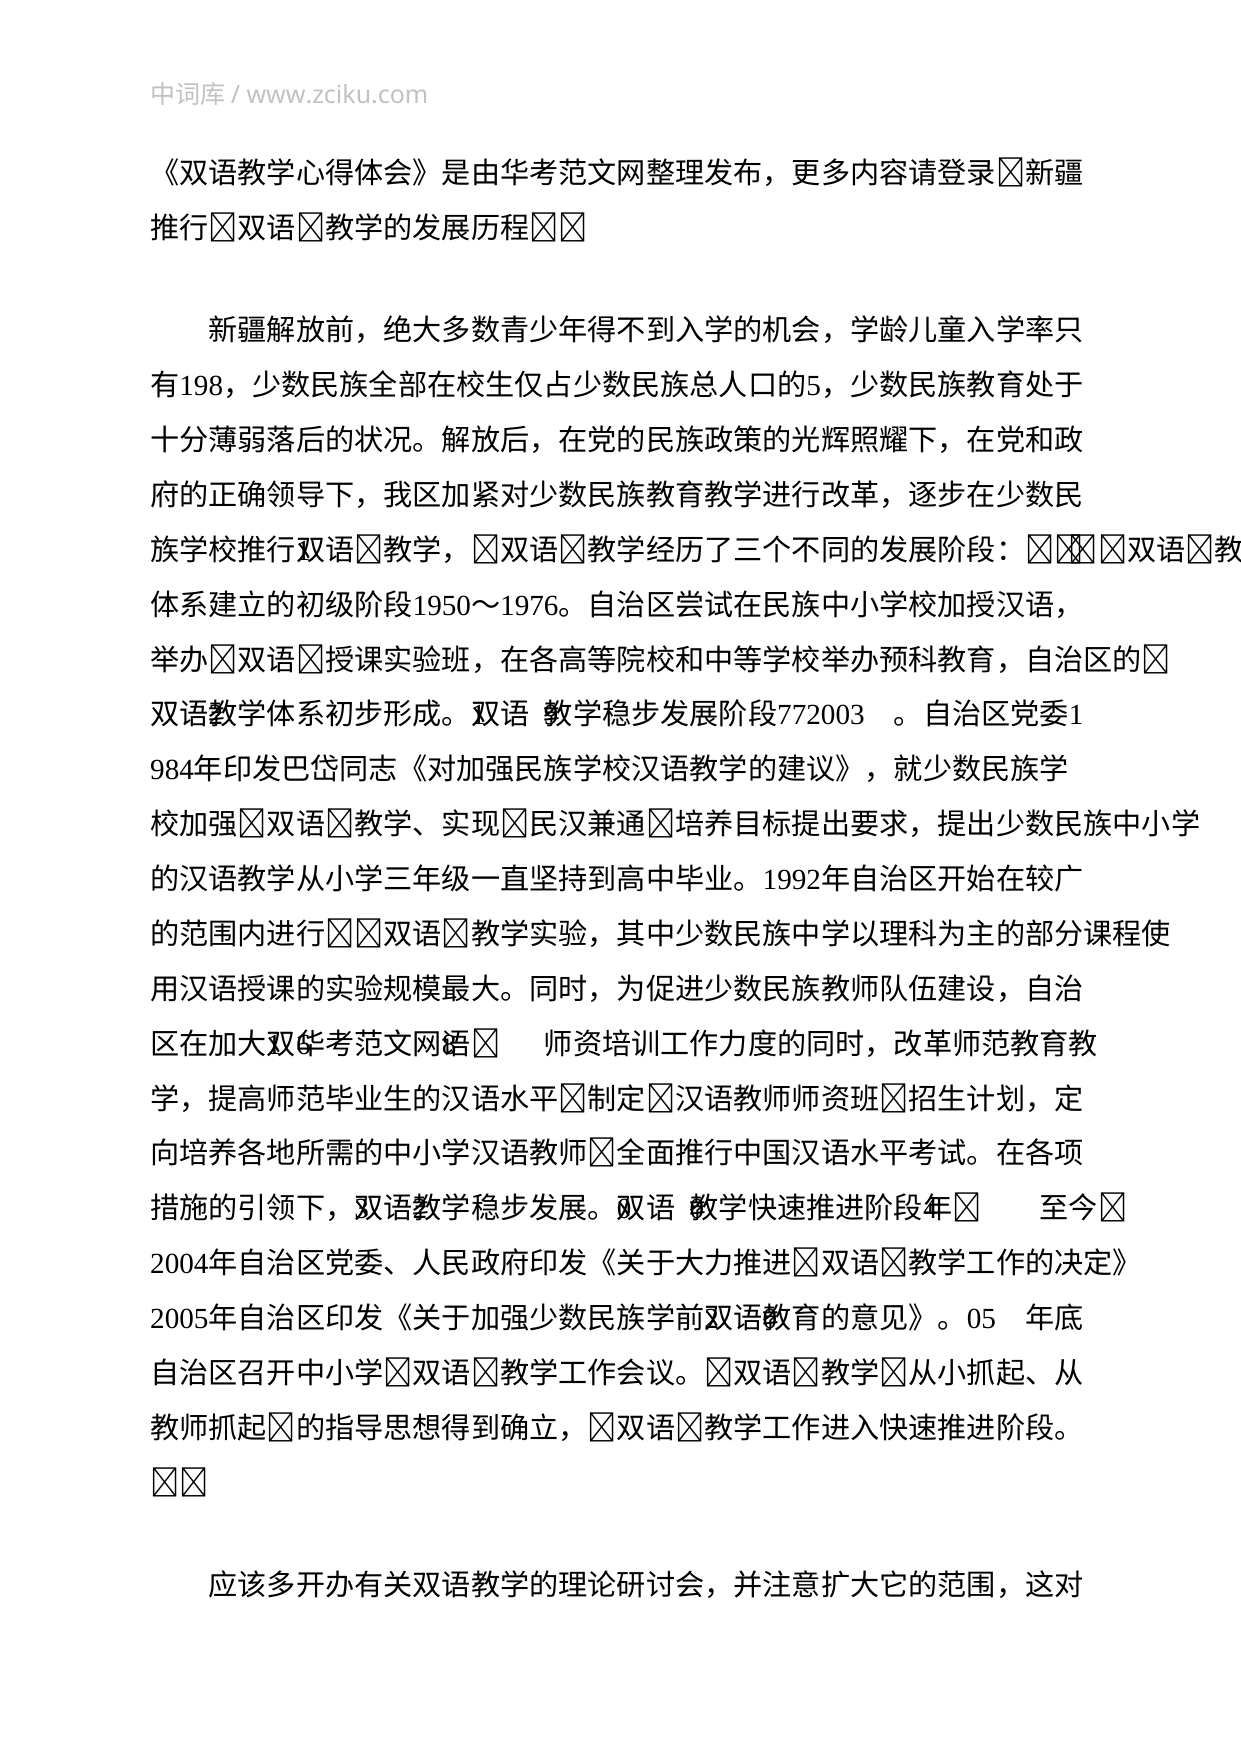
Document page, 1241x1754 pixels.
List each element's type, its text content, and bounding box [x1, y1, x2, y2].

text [150, 150, 1090, 247]
text 新疆解放前，绝大多数青少年得不到入学的机会，学龄儿童入学率只有，少数民族全部在校生仅占少数民族总人口的，少数民族教育处于十分薄弱落后的状况。解放后，在党的民族政策的光辉照耀下，在党和政府的正确领导下，我区加紧对少数民族教育教学进行改革，逐步在少数民族学校推行双语教学，双语教学经历了三个不同的发展阶段：双语教学体系建立的初级阶段～。自治区尝试在民族中小学校加授汉语，举办双语授课实验班，在各高等院校和中等学校举办预科教育，自治区的双语教学体系初步形成。双语教学稳步发展阶段。自治区党委年印发巴岱同志《对加强民族学校汉语教学的建议》，就少数民族学校加强双语教学、实现民汉兼通培养目标提出要求，提出少数民族中小学的汉语教学从小学三年级一直坚持到高中毕业。年自治区开始在较广的范围内进行双语教学实验，其中少数民族中学以理科为主的部分课程使用汉语授课的实验规模最大。同时，为促进少数民族教师队伍建设，自治区在加大双华考范文网语师资培训工作力度的同时，改革师范教育教学，提高师范毕业生的汉语水平制定汉语教师师资班招生计划，定向培养各地所需的中小学汉语教师全面推行中国汉语水平考试。在各项措施的引领下，双语教学稳步发展。双语教学快速推进阶段年至今。年自治区党委、人民政府印发《关于大力推进双语教学工作的决定》，年自治区印发《关于加强少数民族学前双语教育的意见》。年底自治区召开中小学双语教学工作会议。双语教学从小抓起、从教师抓起的指导思想得到确立，双语教学工作进入快速推进阶段。 [150, 307, 1090, 1502]
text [150, 1561, 1090, 1603]
